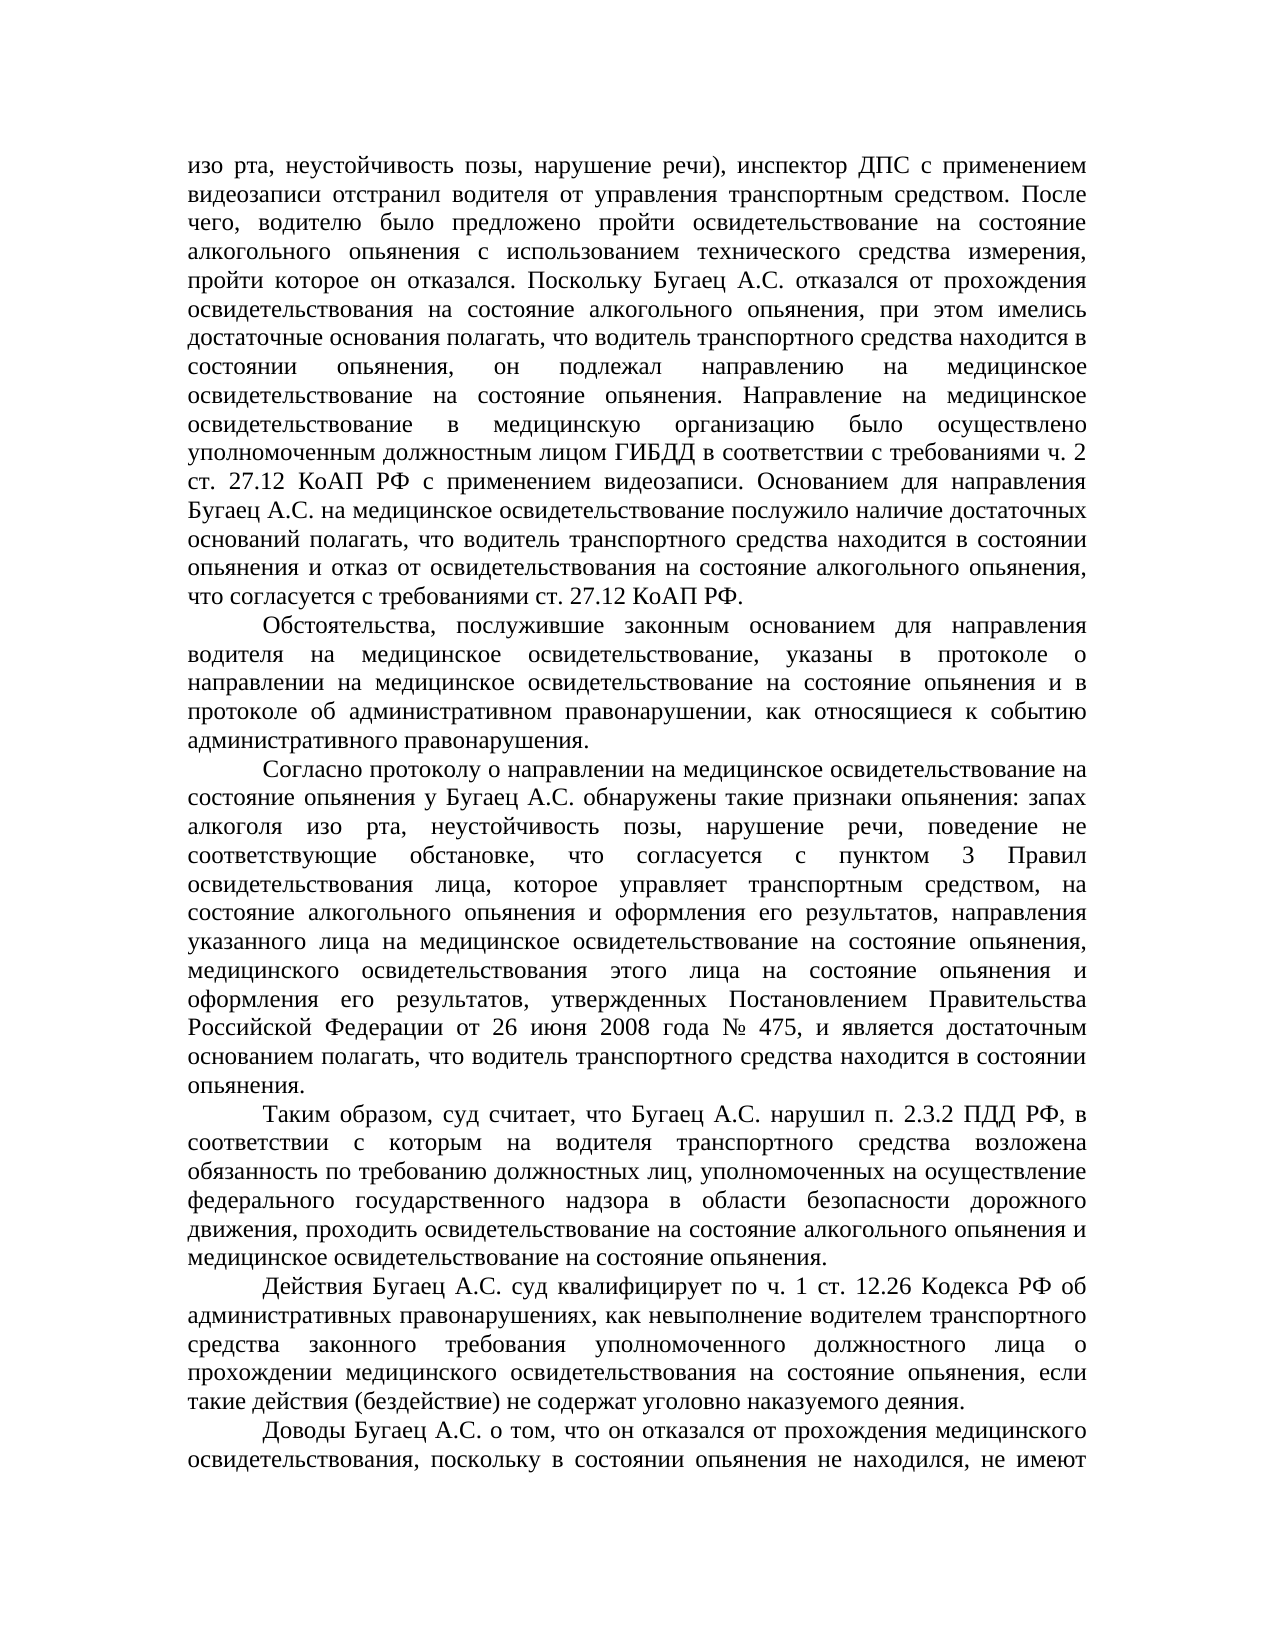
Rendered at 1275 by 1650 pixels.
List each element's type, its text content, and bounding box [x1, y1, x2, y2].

text Действия Бугаец А.С. суд квалифицирует по ч. 1 ст. 12.26 Кодекса РФ об административных правонарушениях, как невыполнение водителем транспортного средства законного требования уполномоченного должностного лица о прохождении медицинского освидетельствования на состояние опьянения, если такие действия (бездействие) не содержат уголовно наказуемого деяния. [187, 1271, 1087, 1415]
text Таким образом, суд считает, что Бугаец А.С. нарушил п. 2.3.2 ПДД РФ, в соответствии с которым на водителя транспортного средства возложена обязанность по требованию должностных лиц, уполномоченных на осуществление федерального государственного надзора в области безопасности дорожного движения, проходить освидетельствование на состояние алкогольного опьянения и медицинское освидетельствование на состояние опьянения. [187, 1099, 1087, 1271]
text Обстоятельства, послужившие законным основанием для направления водителя на медицинское освидетельствование, указаны в протоколе о направлении на медицинское освидетельствование на состояние опьянения и в протоколе об административном правонарушении, как относящиеся к событию административного правонарушения. [187, 610, 1087, 754]
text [187, 1415, 1087, 1472]
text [187, 150, 1087, 610]
text Согласно протоколу о направлении на медицинское освидетельствование на состояние опьянения у Бугаец А.С. обнаружены такие признаки опьянения: запах алкоголя изо рта, неустойчивость позы, нарушение речи, поведение не соответствующие обстановке, что согласуется с пунктом 3 Правил освидетельствования лица, которое управляет транспортным средством, на состояние алкогольного опьянения и оформления его результатов, направления указанного лица на медицинское освидетельствование на состояние опьянения, медицинского освидетельствования этого лица на состояние опьянения и оформления его результатов, утвержденных Постановлением Правительства Российской Федерации от 26 июня 2008 года № 475, и является достаточным основанием полагать, что водитель транспортного средства находится в состоянии опьянения. [187, 754, 1087, 1099]
